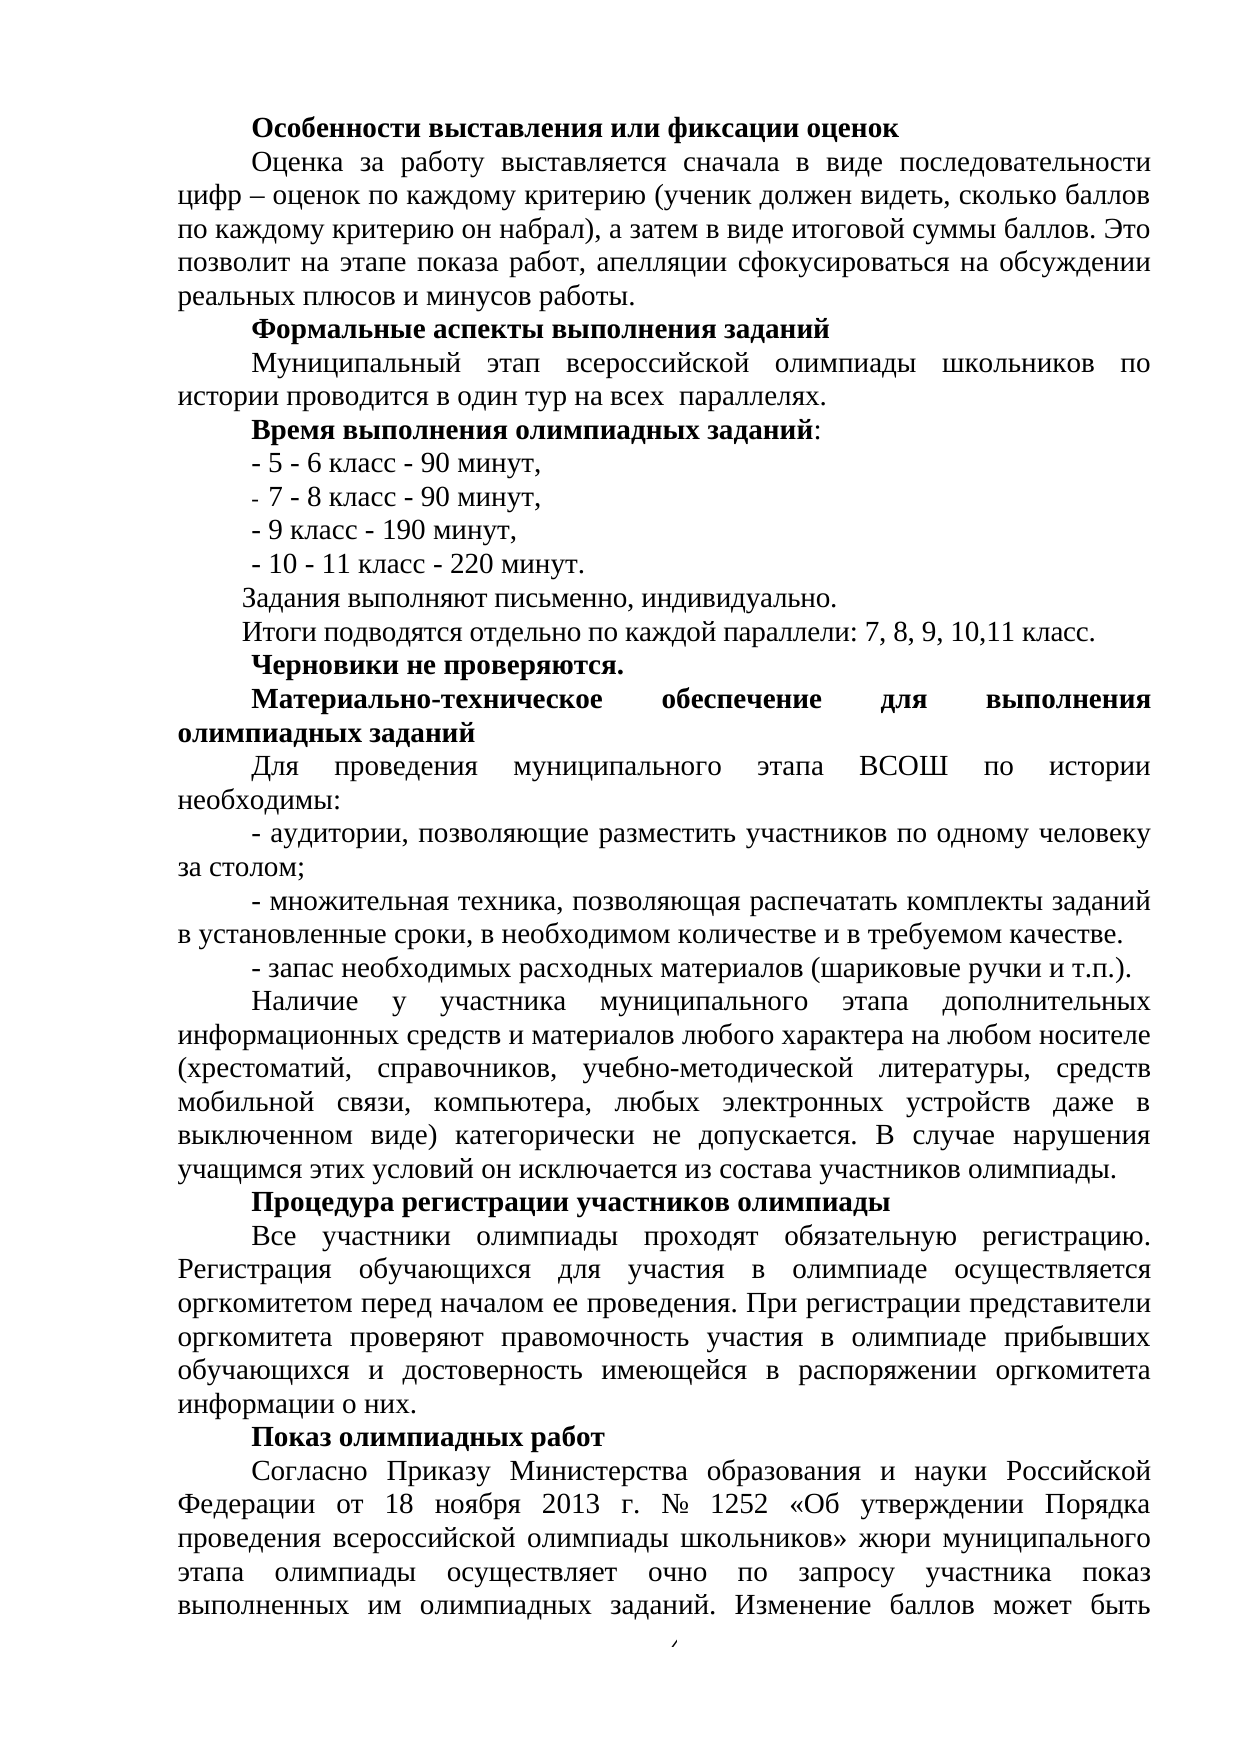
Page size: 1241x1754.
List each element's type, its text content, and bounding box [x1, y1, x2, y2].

text Задания выполняют письменно, индивидуально. [167, 580, 1163, 614]
text Время выполнения олимпиадных заданий: [177, 412, 1152, 446]
text Все участники олимпиады проходят обязательную регистрацию. Регистрация обучающихся для участия в олимпиаде осуществляется оргкомитетом перед началом ее проведения. При регистрации представители оргкомитета проверяют правомочность участия в олимпиаде прибывших обучающихся и достоверность имеющейся в распоряжении оргкомитета информации о них. [177, 1218, 1152, 1419]
text - множительная техника, позволяющая распечатать комплекты заданий в установленные сроки, в необходимом количестве и в требуемом качестве. [177, 883, 1151, 950]
text - 5 - 6 класс - 90 минут, [177, 446, 1152, 479]
text Для проведения муниципального этапа ВСОШ по истории необходимы: [177, 748, 1151, 816]
text Итоги подводятся отдельно по каждой параллели: 7, 8, 9, 10,11 класс. [167, 614, 1163, 647]
text Процедура регистрации участников олимпиады [251, 1185, 1153, 1218]
list 9 класс - 190 минут, [251, 513, 1163, 546]
list 10 - 11 класс - 220 минут. [251, 547, 1163, 580]
text Оценка за работу выставляется сначала в виде последовательности цифр – оценок по каждому критерию (ученик должен видеть, сколько баллов по каждому критерию он набрал), а затем в виде итоговой суммы баллов. Это позволит на этапе показа работ, апелляции сфокусироваться на обсуждении реальных плюсов и минусов работы. [177, 144, 1152, 311]
list 7 - 8 класс - 90 минут, [251, 479, 1163, 513]
text Особенности выставления или фиксации оценок [251, 110, 1153, 144]
text Формальные аспекты выполнения заданий [251, 312, 1153, 345]
text Муниципальный этап всероссийской олимпиады школьников по истории проводится в один тур на всех параллелях. [177, 345, 1151, 412]
text Черновики не проверяются. [251, 648, 1153, 681]
text - запас необходимых расходных материалов (шариковые ручки и т.п.). [177, 950, 1151, 983]
text Наличие у участника муниципального этапа дополнительных информационных средств и материалов любого характера на любом носителе (хрестоматий, справочников, учебно-методической литературы, средств мобильной связи, компьютера, любых электронных устройств даже в выключенном виде) категорически не допускается. В случае нарушения учащимся этих условий он исключается из состава участников олимпиады. [177, 983, 1151, 1184]
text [177, 1453, 1152, 1621]
text Показ олимпиадных работ [251, 1420, 1153, 1453]
text - аудитории, позволяющие разместить участников по одному человеку за столом; [177, 816, 1151, 883]
text Материально-техническое обеспечение для выполнения олимпиадных заданий [177, 681, 1152, 748]
